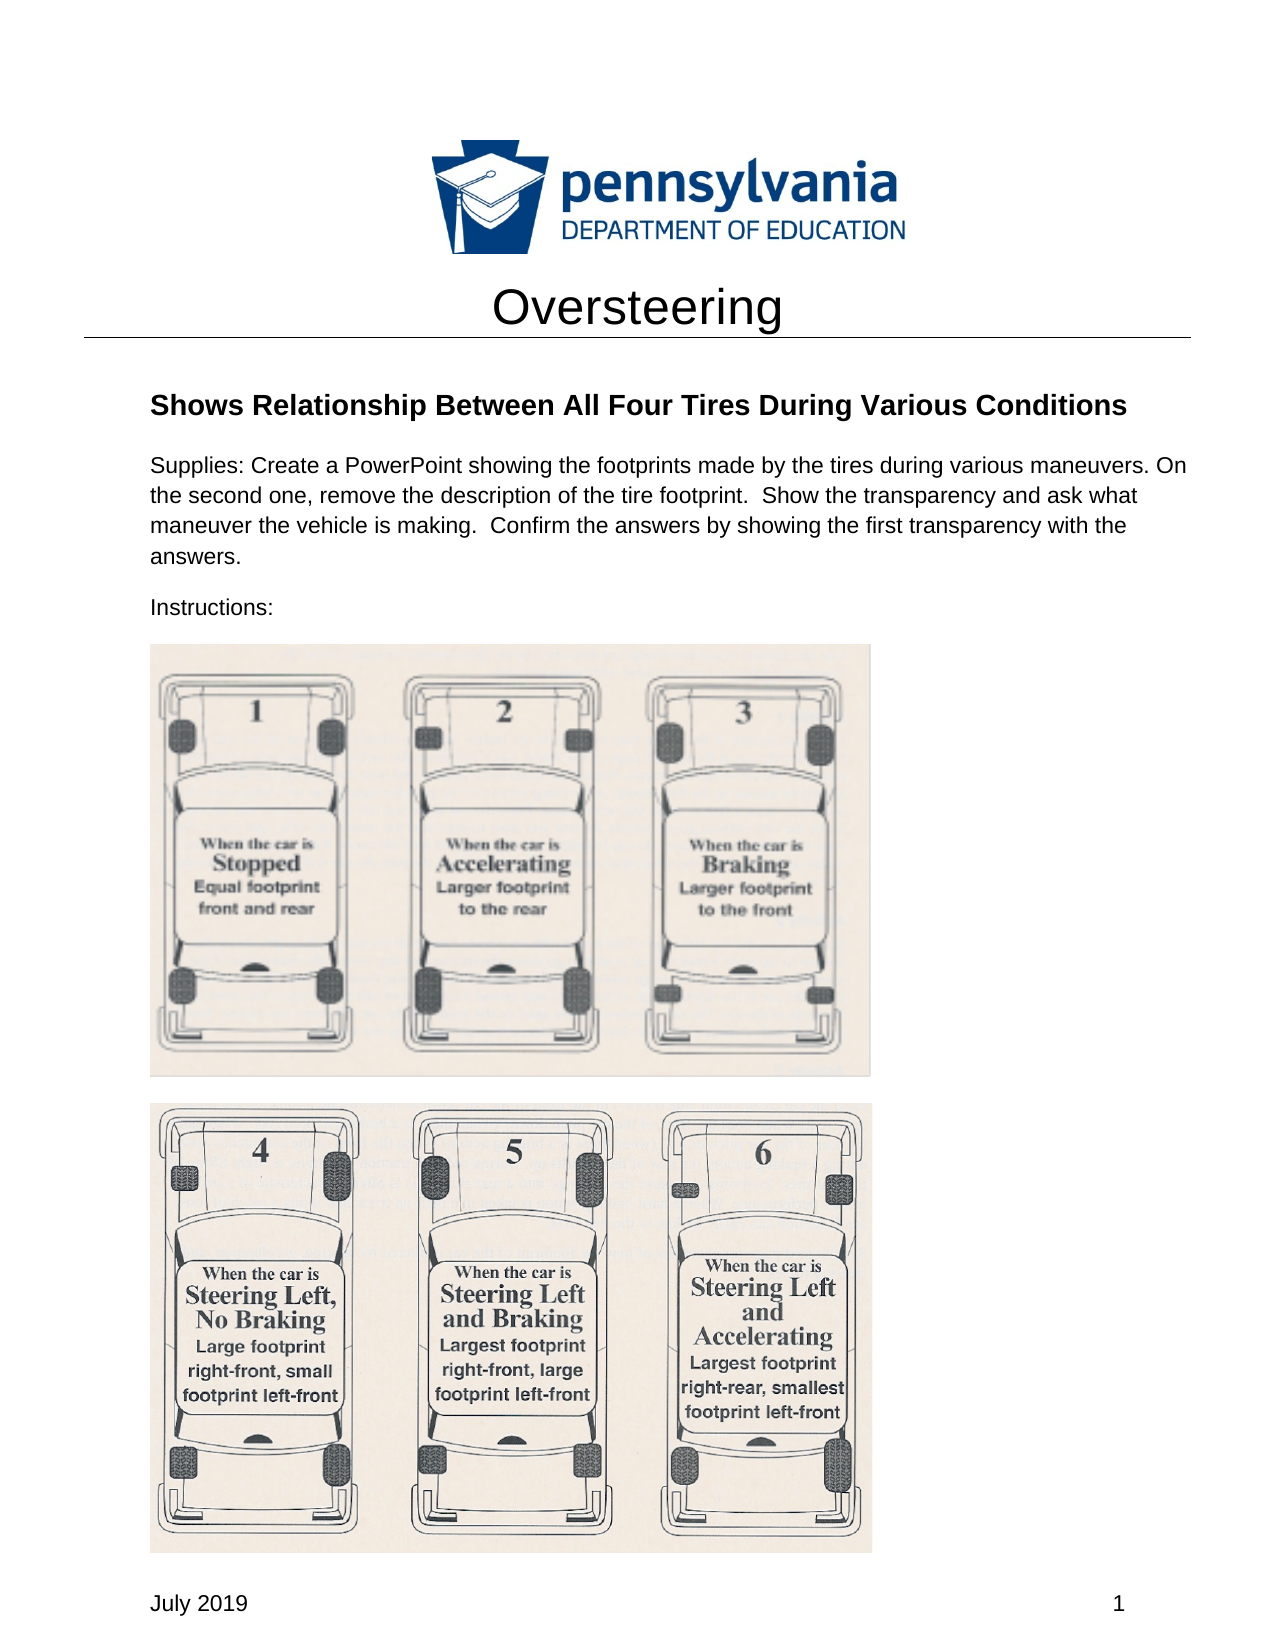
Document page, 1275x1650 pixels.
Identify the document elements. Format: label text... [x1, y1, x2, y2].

picture [150, 644, 873, 1079]
picture [431, 140, 909, 254]
text Supplies: Create a PowerPoint showing the footprints made by the tires during various maneuvers. On the second one, remove the description of the tire footprint. Show the transparency and ask what maneuver the vehicle is making. Confirm the answers by showing the first transparency with the answers. [150, 452, 1191, 569]
subtitle Shows Relationship Between All Four Tires During Various Conditions [150, 388, 1191, 422]
title Oversteering [84, 278, 1191, 337]
text Instructions: [150, 594, 1191, 620]
